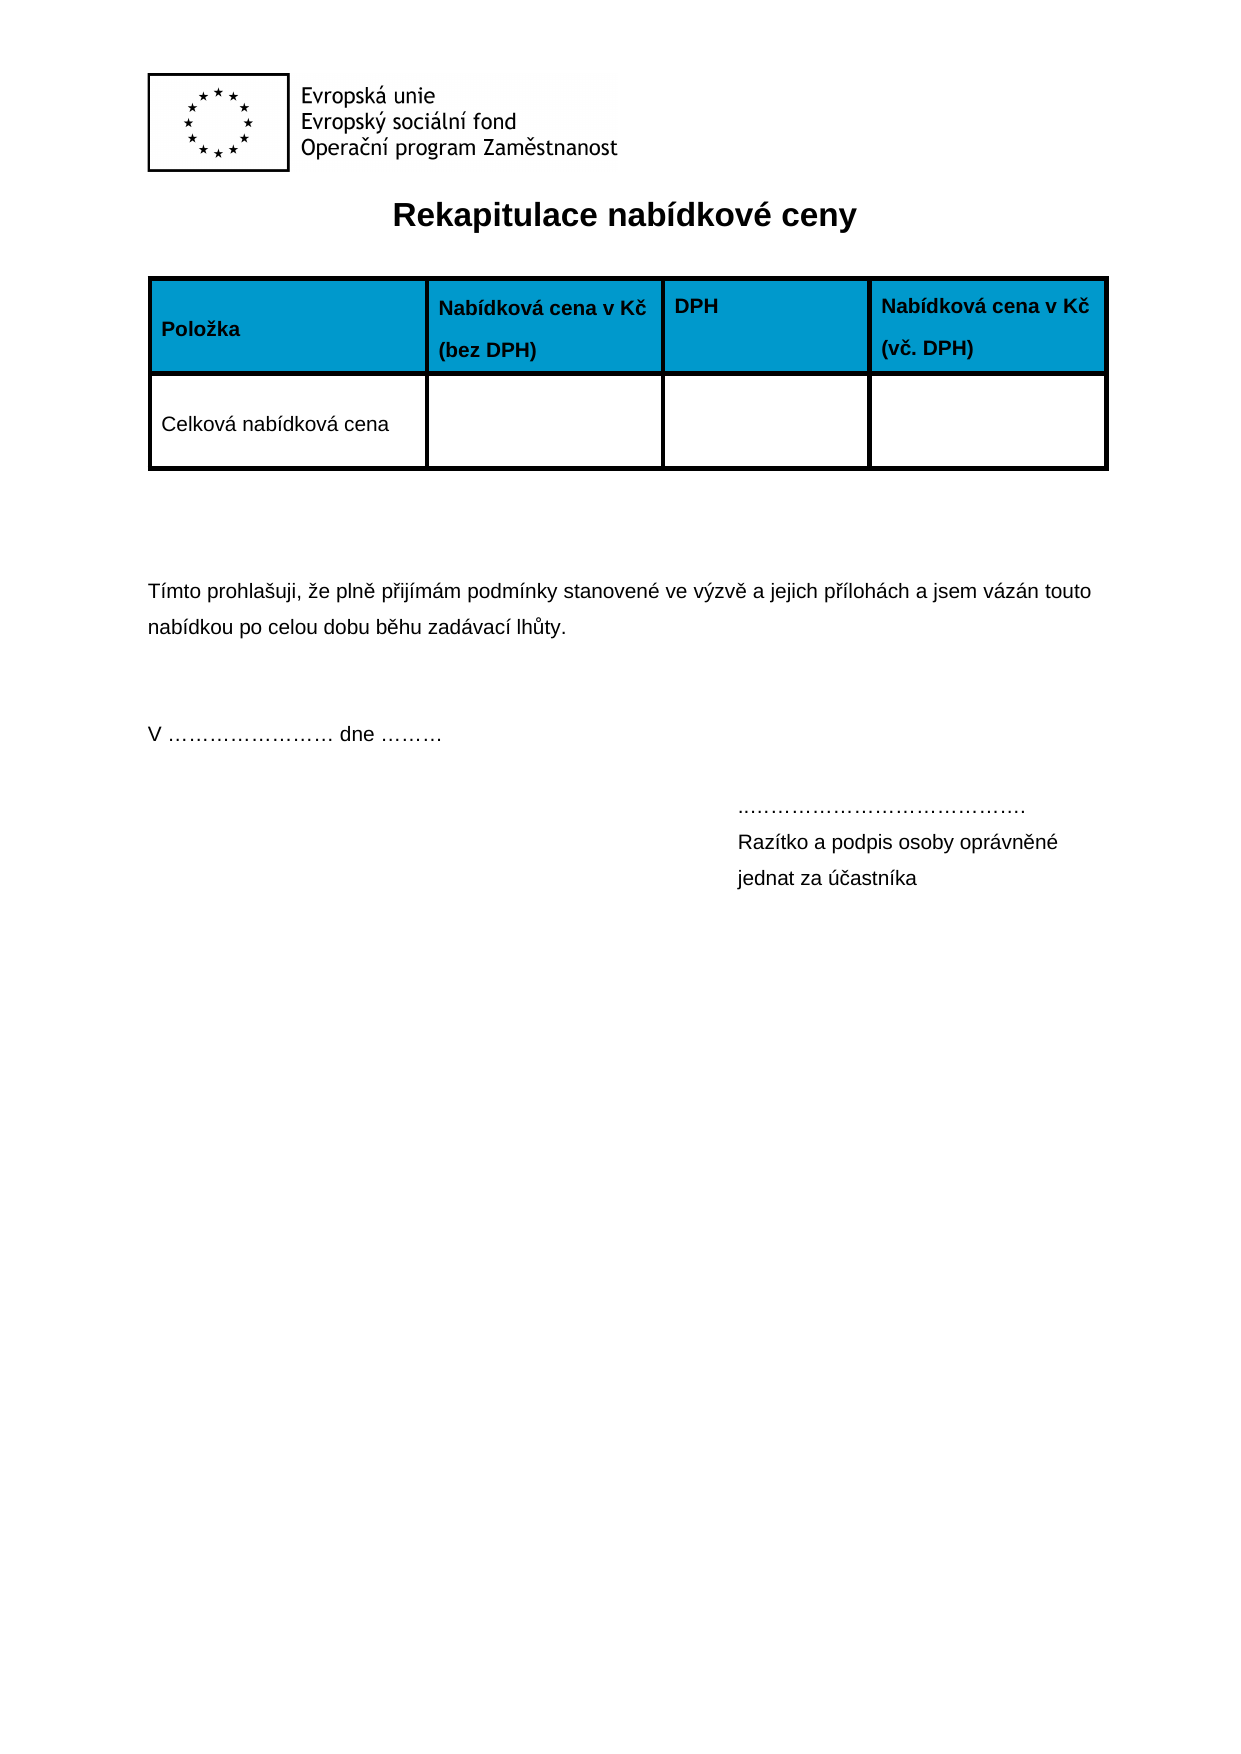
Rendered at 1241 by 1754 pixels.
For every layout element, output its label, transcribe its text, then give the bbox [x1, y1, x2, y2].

picture [147, 73, 618, 172]
table_header Položka [152, 281, 425, 371]
text Razítko a podpis osoby oprávněné jednat za účastníka [738, 830, 1093, 890]
table_cell Celková nabídková cena [152, 376, 425, 466]
table_header DPH [665, 281, 867, 371]
table_cell [872, 376, 1104, 466]
text Tímto prohlašuji, že plně přijímám podmínky stanovené ve výzvě a jejich přílohách a jsem vázán touto nabídkou po celou dobu běhu zadávací lhůty. [148, 578, 1093, 638]
table_header Nabídková cena v Kč (vč. DPH) [872, 281, 1104, 371]
text ..…………………………………. [590, 794, 1093, 818]
text Rekapitulace nabídkové ceny [148, 195, 1093, 234]
table_cell [429, 376, 661, 466]
table_cell [665, 376, 867, 466]
table_header Nabídková cena v Kč (bez DPH) [429, 281, 661, 371]
text V …………………… dne ……… [148, 722, 1093, 746]
